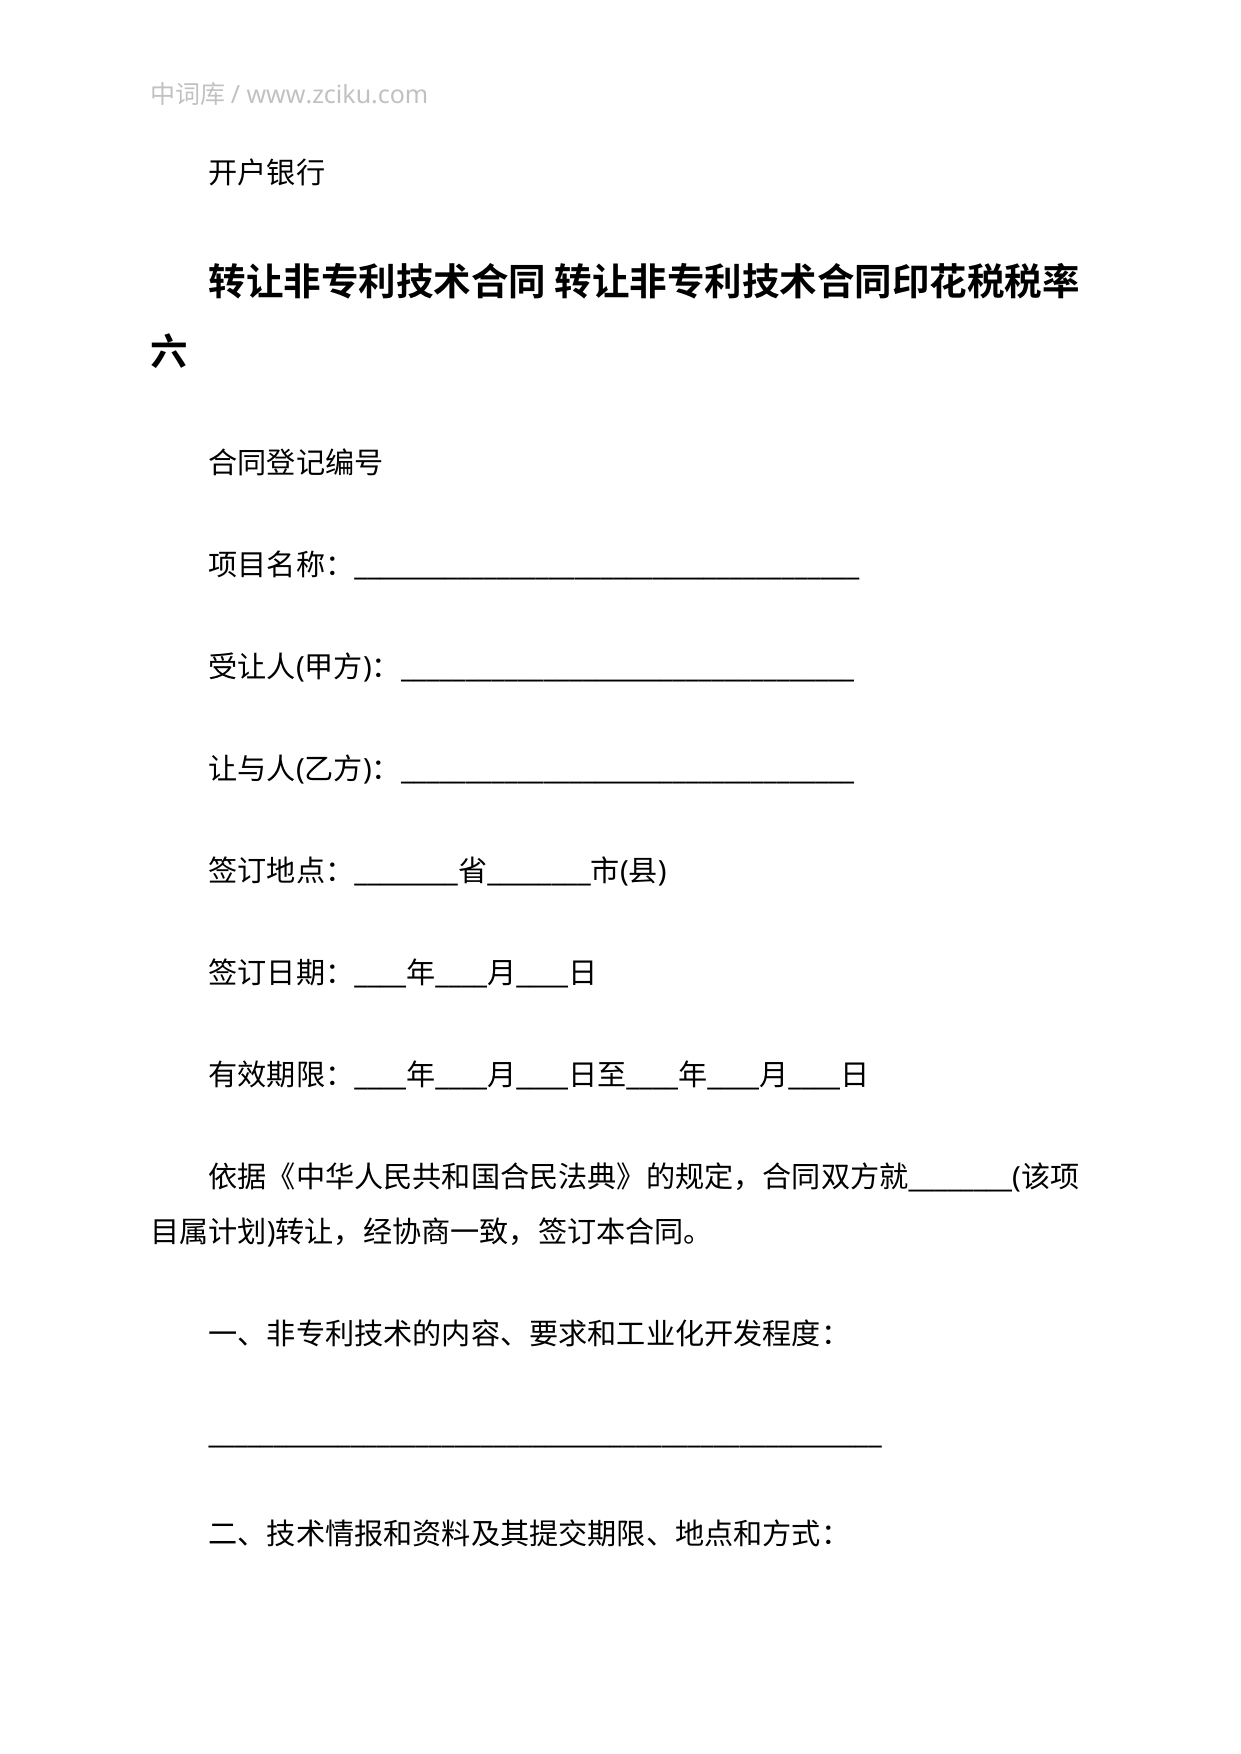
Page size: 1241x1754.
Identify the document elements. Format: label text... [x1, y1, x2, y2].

text 开户银行 [150, 150, 1090, 192]
text 签订地点：________省________市(县) [150, 847, 1090, 890]
text 签订日期：____年____月____日 [150, 949, 1090, 992]
text 有效期限：____年____月____日至____年____月____日 [150, 1051, 1090, 1094]
text 一、非专利技术的内容、要求和工业化开发程度： [150, 1310, 1090, 1353]
text 依据《中华人民共和国合民法典》的规定，合同双方就________(该项目属计划)转让，经协商一致，签订本合同。 [150, 1153, 1090, 1251]
text 受让人(甲方)：___________________________________ [150, 643, 1090, 686]
text 项目名称：_______________________________________ [150, 541, 1090, 584]
text 二、技术情报和资料及其提交期限、地点和方式： [150, 1511, 1090, 1553]
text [150, 1412, 1090, 1452]
text 合同登记编号 [150, 440, 1090, 482]
text 让与人(乙方)：___________________________________ [150, 745, 1090, 788]
text 转让非专利技术合同 转让非专利技术合同印花税税率六 [150, 252, 1090, 377]
